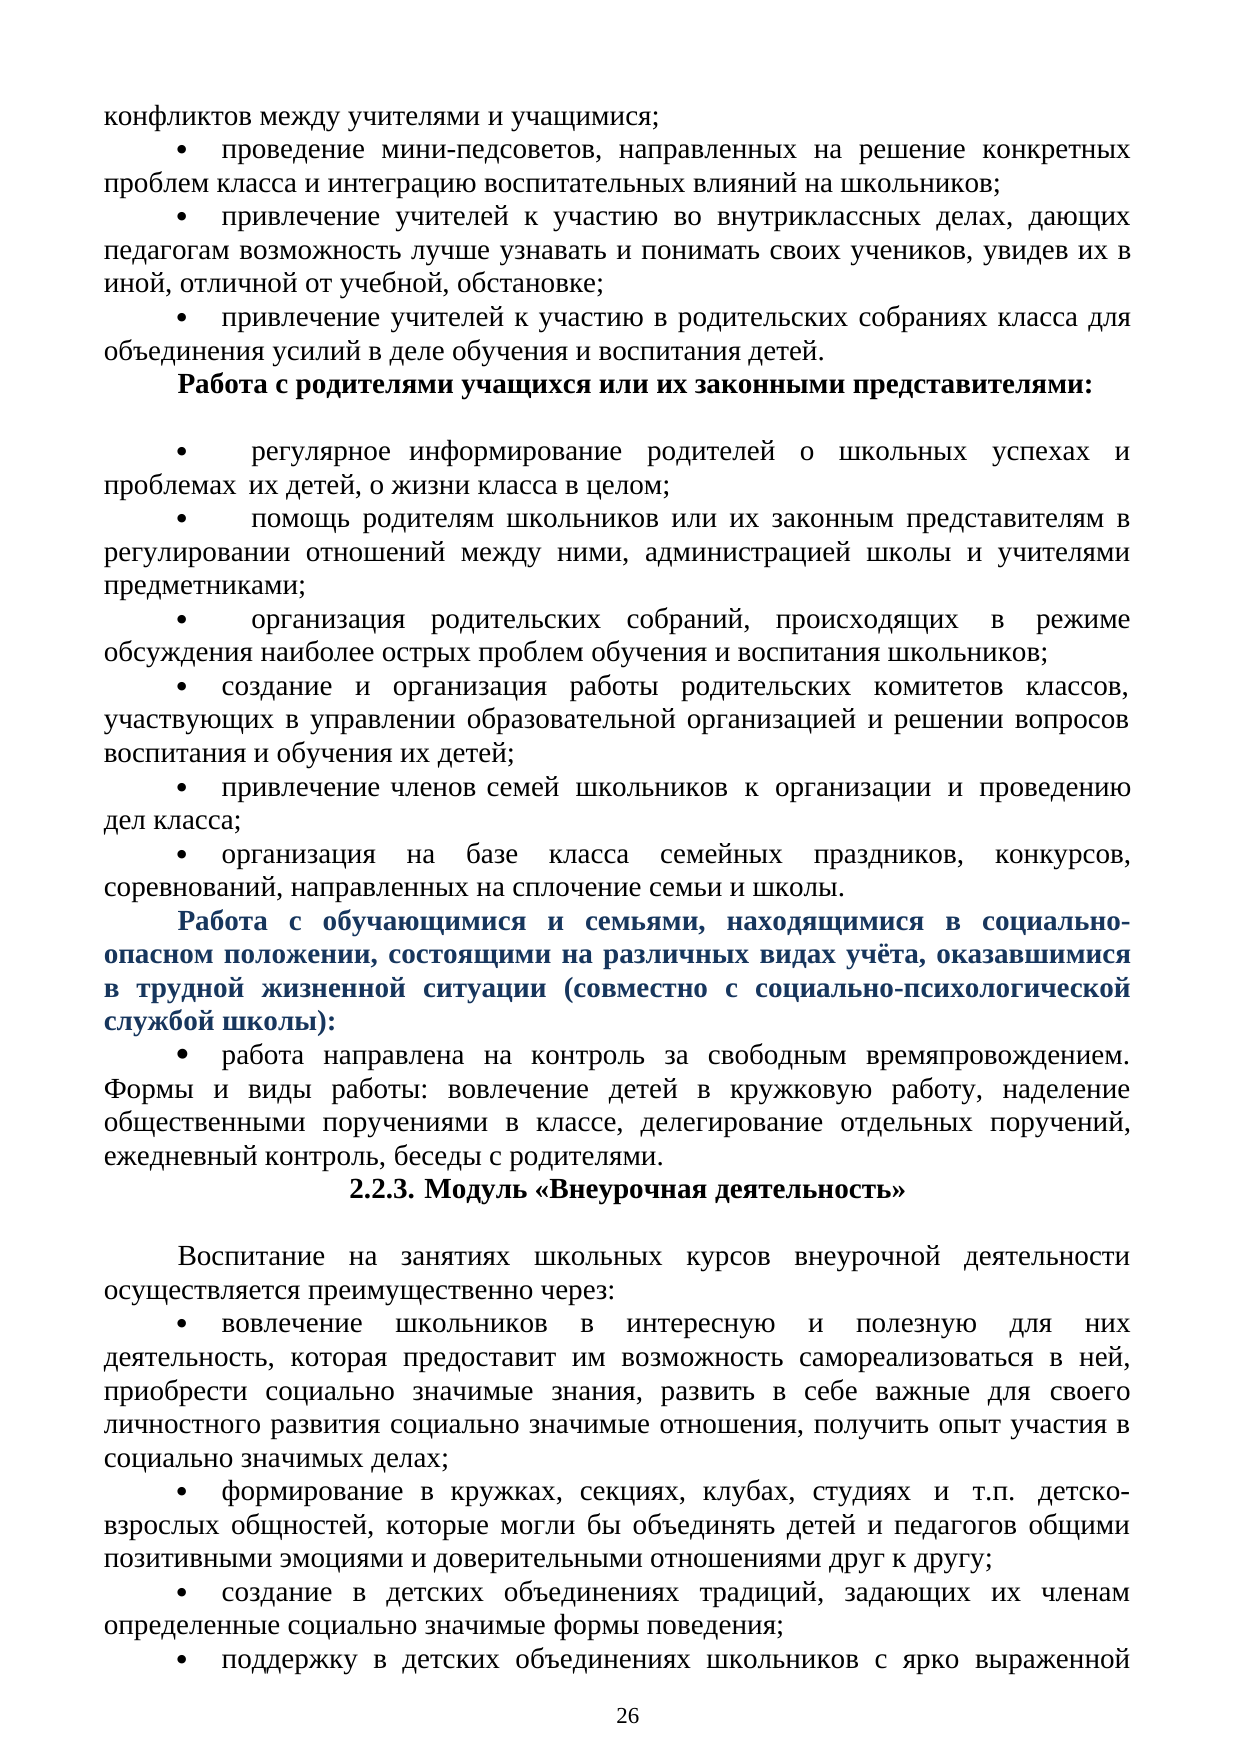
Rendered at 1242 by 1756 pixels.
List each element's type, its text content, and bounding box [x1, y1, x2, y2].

list работа направлена на контроль за свободным времяпровождением. Формы и виды работы: вовлечение детей в кружковую работу, наделение общественными поручениями в классе, делегирование отдельных поручений, ежедневный контроль, беседы с родителями. [103, 1037, 1131, 1171]
text Воспитание на занятиях школьных курсов внеурочной деятельности осуществляется преимущественно через: [103, 1238, 1130, 1306]
list привлечение членов семей школьников к организации и проведению дел класса; [103, 769, 1131, 836]
list привлечение учителей к участию во внутриклассных делах, дающих педагогам возможность лучше узнавать и понимать своих учеников, увидев их в иной, отличной от учебной, обстановке; [103, 198, 1131, 299]
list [103, 1641, 1130, 1674]
list помощь родителям школьников или их законным представителям в регулировании отношений между ними, администрацией школы и учителями предметниками; [103, 500, 1130, 601]
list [103, 98, 1131, 131]
text Работа с обучающимися и семьями, находящимися в социально-опасном положении, состоящими на различных видах учёта, оказавшимися в трудной жизненной ситуации (совместно с социально-психологической службой школы): [103, 903, 1131, 1037]
list Модуль «Внеурочная деятельность» [74, 1171, 1181, 1205]
list формирование в кружках, секциях, клубах, студиях и т.п. детско-взрослых общностей, которые могли бы объединять детей и педагогов общими позитивными эмоциями и доверительными отношениями друг к другу; [103, 1473, 1130, 1574]
list вовлечение школьников в интересную и полезную для них деятельность, которая предоставит им возможность самореализоваться в ней, приобрести социально значимые знания, развить в себе важные для своего личностного развития социально значимые отношения, получить опыт участия в социально значимых делах; [103, 1306, 1130, 1473]
list создание и организация работы родительских комитетов классов, участвующих в управлении образовательной организацией и решении вопросов воспитания и обучения их детей; [103, 668, 1129, 769]
list организация на базе класса семейных праздников, конкурсов, соревнований, направленных на сплочение семьи и школы. [103, 836, 1131, 903]
list привлечение учителей к участию в родительских собраниях класса для объединения усилий в деле обучения и воспитания детей. [103, 299, 1131, 366]
list создание в детских объединениях традиций, задающих их членам определенные социально значимые формы поведения; [103, 1574, 1130, 1641]
list регулярное информирование родителей о школьных успехах и проблемах их детей, о жизни класса в целом; [103, 433, 1130, 500]
list проведение мини-педсоветов, направленных на решение конкретных проблем класса и интеграцию воспитательных влияний на школьников; [103, 131, 1131, 198]
list организация родительских собраний, происходящих в режиме обсуждения наиболее острых проблем обучения и воспитания школьников; [103, 601, 1130, 668]
text Работа с родителями учащихся или их законными представителями: [103, 366, 1178, 400]
